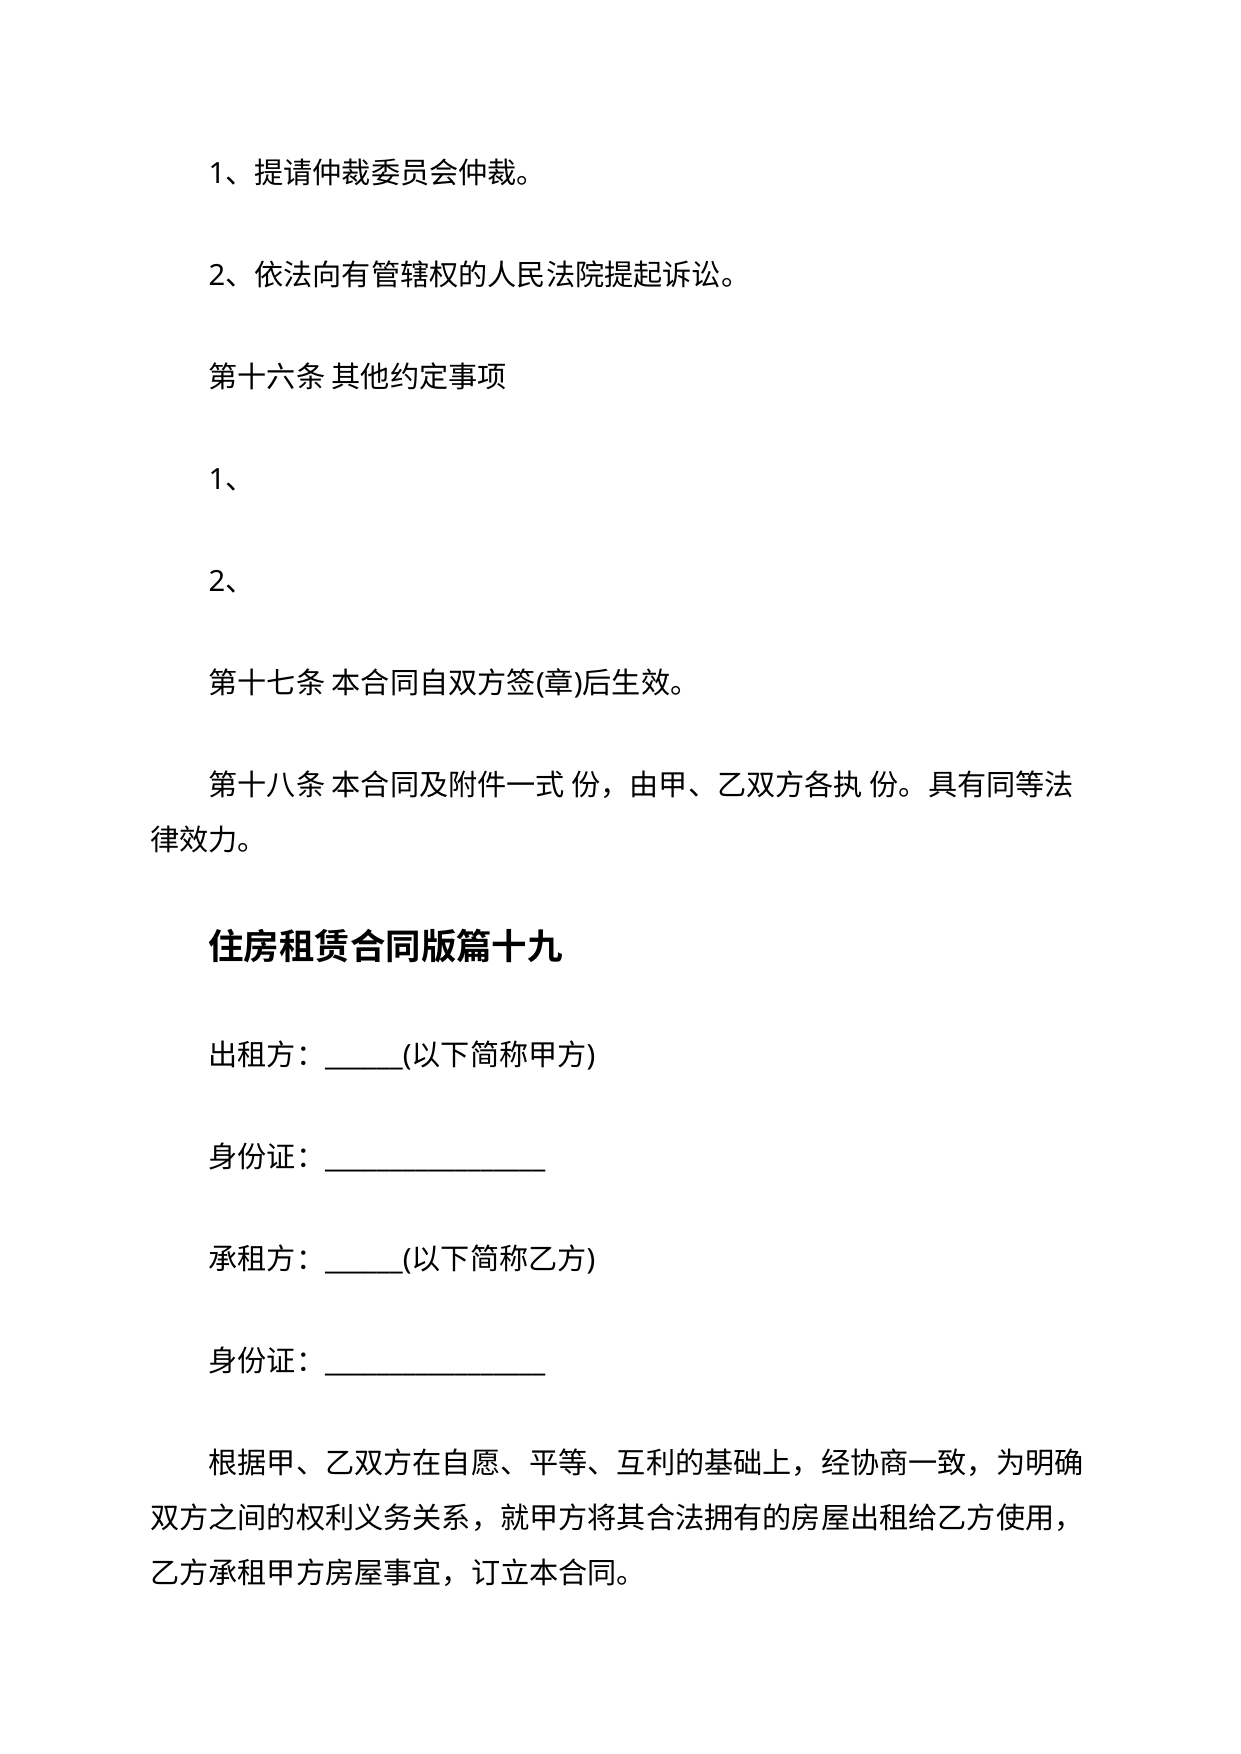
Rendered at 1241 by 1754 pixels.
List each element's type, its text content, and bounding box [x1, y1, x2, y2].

text 1、提请仲裁委员会仲裁。 [150, 150, 1090, 192]
text 2、依法向有管辖权的人民法院提起诉讼。 [150, 252, 1090, 294]
text 身份证：_________________ [150, 1134, 1090, 1176]
text 第十八条 本合同及附件一式 份，由甲、乙双方各执 份。具有同等法律效力。 [150, 762, 1090, 859]
text 承租方：______(以下简称乙方) [150, 1236, 1090, 1278]
text 1、 [150, 456, 1090, 498]
text 根据甲、乙双方在自愿、平等、互利的基础上，经协商一致，为明确双方之间的权利义务关系，就甲方将其合法拥有的房屋出租给乙方使用，乙方承租甲方房屋事宜，订立本合同。 [150, 1440, 1090, 1592]
text 2、 [150, 558, 1090, 600]
text 身份证：_________________ [150, 1338, 1090, 1380]
text 住房租赁合同版篇十九 [150, 918, 1090, 969]
text 出租方：______(以下简称甲方) [150, 1032, 1090, 1074]
text 第十六条 其他约定事项 [150, 354, 1090, 396]
text 第十七条 本合同自双方签(章)后生效。 [150, 660, 1090, 702]
